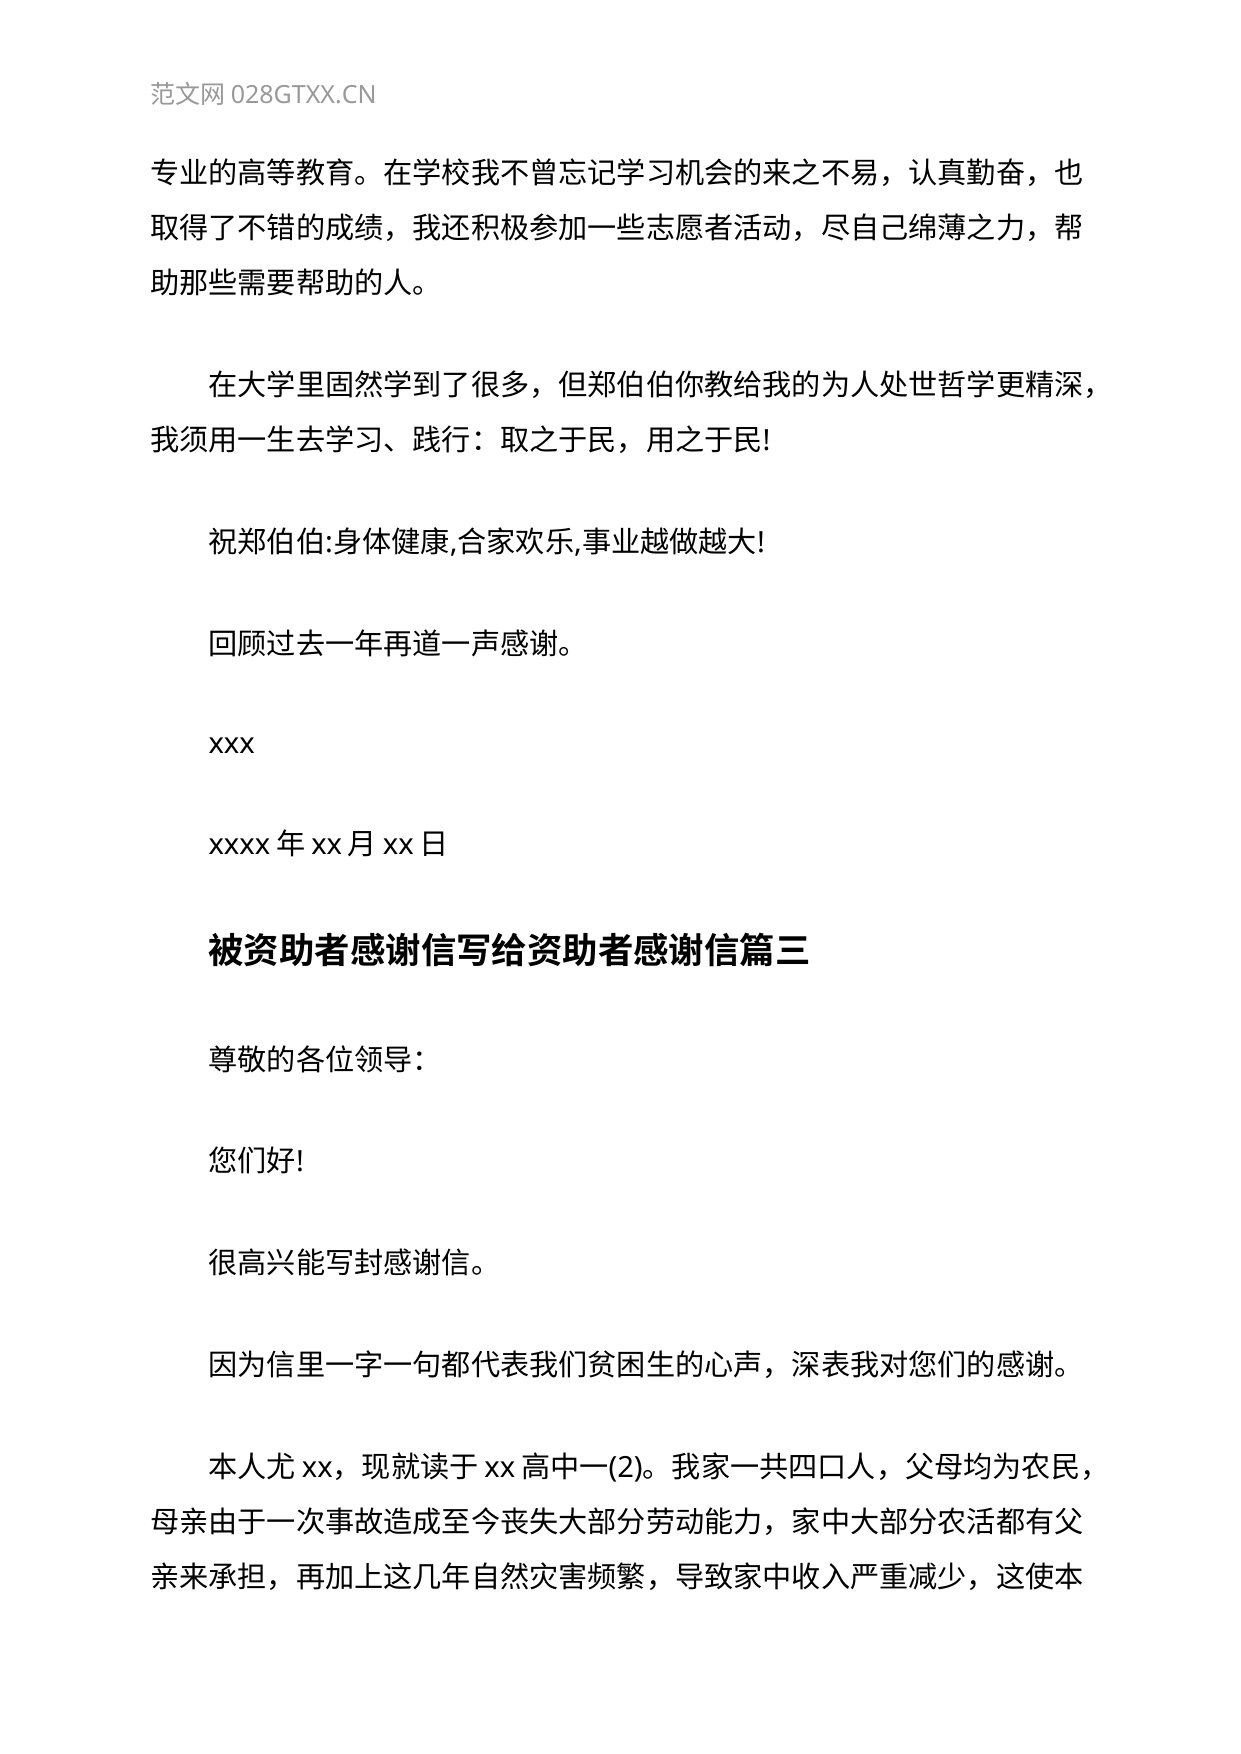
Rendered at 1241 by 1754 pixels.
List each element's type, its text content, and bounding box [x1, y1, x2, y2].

text 在大学里固然学到了很多，但郑伯伯你教给我的为人处世哲学更精深，我须用一生去学习、践行：取之于民，用之于民! [150, 362, 1090, 459]
text 被资助者感谢信写给资助者感谢信篇三 [150, 923, 1090, 974]
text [150, 150, 1090, 302]
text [150, 1443, 1090, 1596]
text xxxx年xx月xx日 [150, 821, 1090, 863]
text 您们好! [150, 1138, 1090, 1180]
text 回顾过去一年再道一声感谢。 [150, 620, 1090, 663]
text xxx [150, 722, 1090, 762]
text 因为信里一字一句都代表我们贫困生的心声，深表我对您们的感谢。 [150, 1342, 1090, 1384]
text 祝郑伯伯:身体健康,合家欢乐,事业越做越大! [150, 518, 1090, 561]
text 很高兴能写封感谢信。 [150, 1240, 1090, 1282]
text 尊敬的各位领导： [150, 1036, 1090, 1078]
